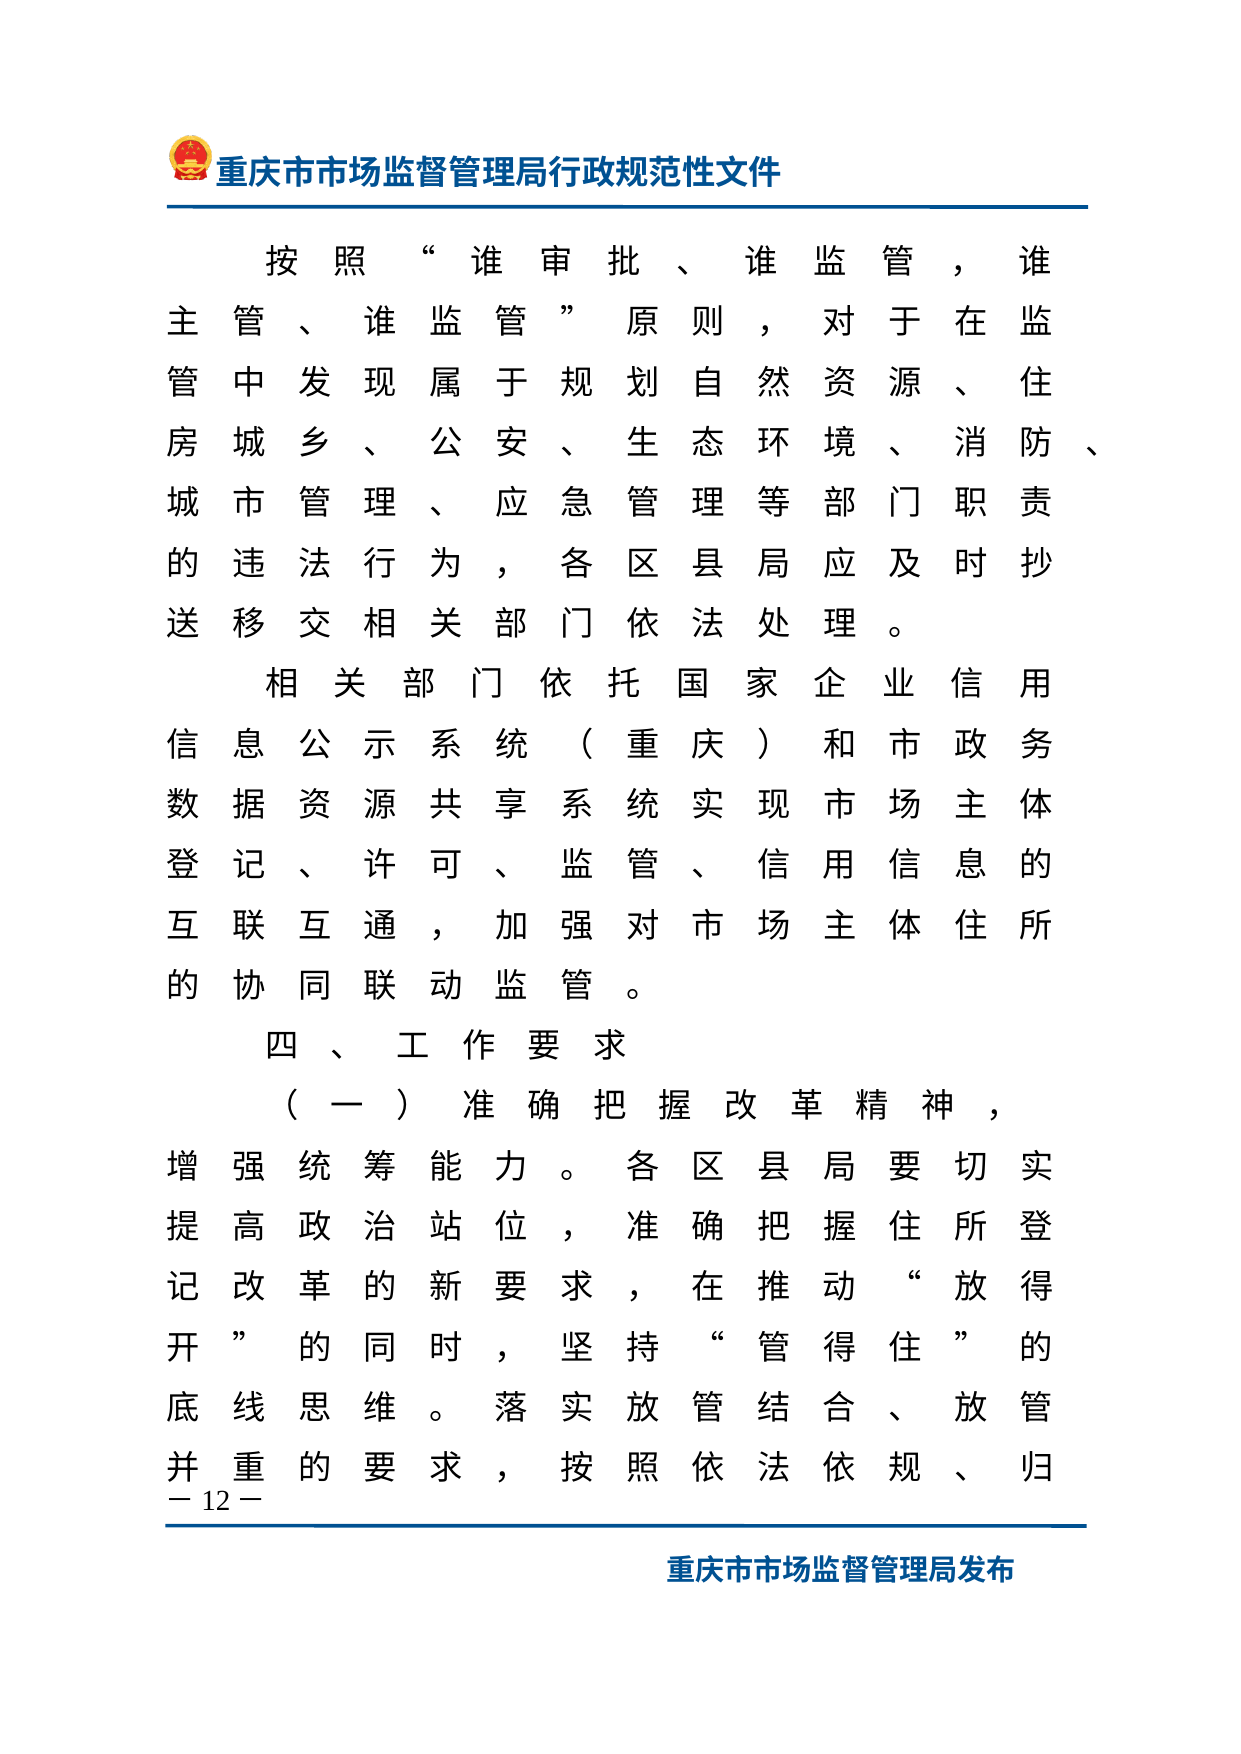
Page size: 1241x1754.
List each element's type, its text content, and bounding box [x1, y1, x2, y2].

text 相关部门依托国家企业信用信息公示系统（重庆）和市政务数据资源共享系统实现市场主体登记、许可、监管、信用信息的互联互通，加强对市场主体住所的协同联动监管。 [167, 651, 1085, 1013]
list 工作要求 [167, 1013, 1085, 1073]
text 按照“谁审批、谁监管，谁主管、谁监管”原则，对于在监管中发现属于规划自然资源、住房城乡、公安、生态环境、消防、城市管理、应急管理等部门职责的违法行为，各区县局应及时抄送移交相关部门依法处理。 [167, 229, 1085, 651]
text （一）准确把握改革精神，增强统筹能力。各区县局要切实提高政治站位，准确把握住所登记改革的新要求，在推动“放得开”的同时，坚持“管得住”的底线思维。落实放管结合、放管并重的要求，按照依法依规、归口管理、属地负责、协同监管、信用约束的原则，进一步完善机制、细化措施，确保任务落地落实。 [167, 1073, 1085, 1495]
picture [165, 134, 216, 184]
